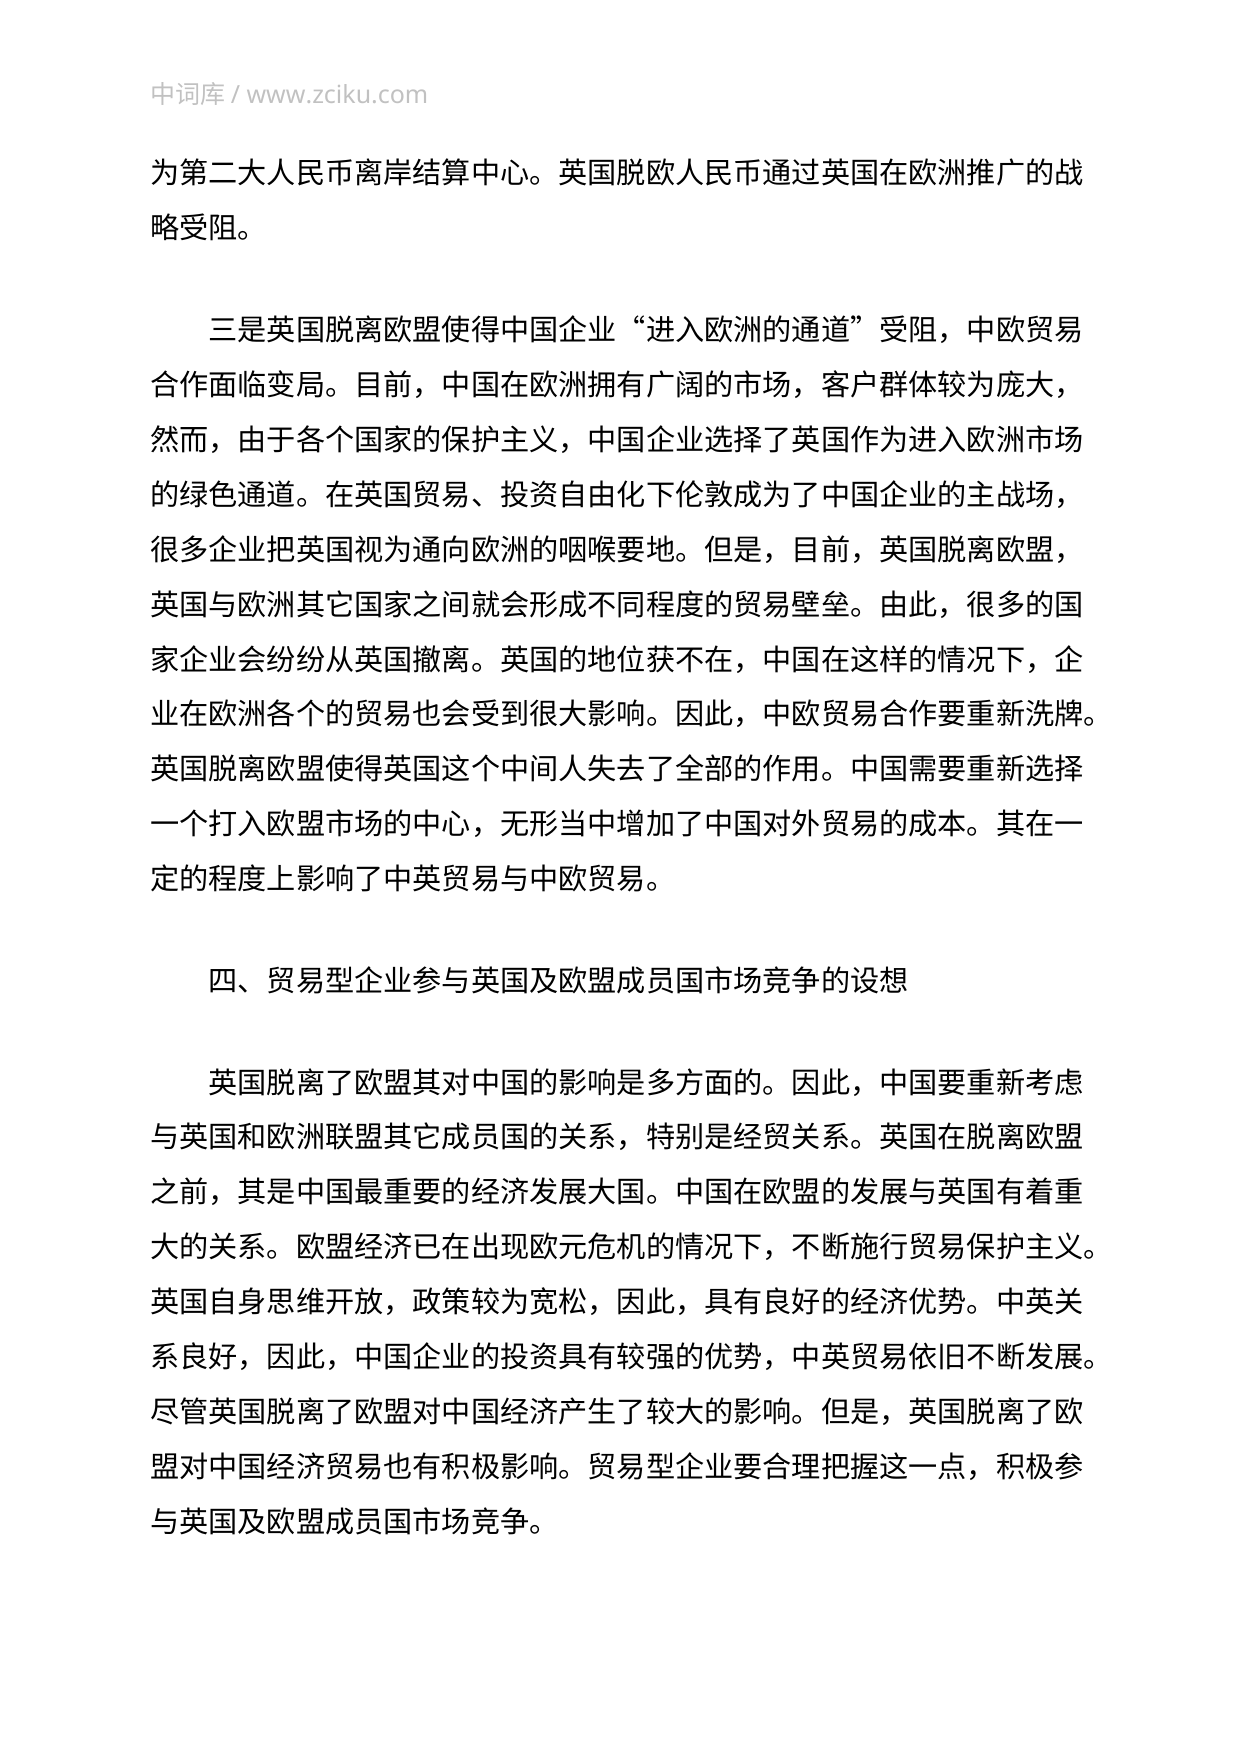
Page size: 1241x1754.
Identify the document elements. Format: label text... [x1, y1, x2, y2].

text 三是英国脱离欧盟使得中国企业“进入欧洲的通道”受阻，中欧贸易合作面临变局。目前，中国在欧洲拥有广阔的市场，客户群体较为庞大，然而，由于各个国家的保护主义，中国企业选择了英国作为进入欧洲市场的绿色通道。在英国贸易、投资自由化下伦敦成为了中国企业的主战场，很多企业把英国视为通向欧洲的咽喉要地。但是，目前，英国脱离欧盟，英国与欧洲其它国家之间就会形成不同程度的贸易壁垒。由此，很多的国家企业会纷纷从英国撤离。英国的地位获不在，中国在这样的情况下，企业在欧洲各个的贸易也会受到很大影响。因此，中欧贸易合作要重新洗牌。英国脱离欧盟使得英国这个中间人失去了全部的作用。中国需要重新选择一个打入欧盟市场的中心，无形当中增加了中国对外贸易的成本。其在一定的程度上影响了中英贸易与中欧贸易。 [150, 307, 1090, 898]
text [150, 150, 1090, 247]
text 英国脱离了欧盟其对中国的影响是多方面的。因此，中国要重新考虑与英国和欧洲联盟其它成员国的关系，特别是经贸关系。英国在脱离欧盟之前，其是中国最重要的经济发展大国。中国在欧盟的发展与英国有着重大的关系。欧盟经济已在出现欧元危机的情况下，不断施行贸易保护主义。英国自身思维开放，政策较为宽松，因此，具有良好的经济优势。中英关系良好，因此，中国企业的投资具有较强的优势，中英贸易依旧不断发展。尽管英国脱离了欧盟对中国经济产生了较大的影响。但是，英国脱离了欧盟对中国经济贸易也有积极影响。贸易型企业要合理把握这一点，积极参与英国及欧盟成员国市场竞争。 [150, 1059, 1090, 1541]
text 四、贸易型企业参与英国及欧盟成员国市场竞争的设想 [150, 957, 1090, 1000]
